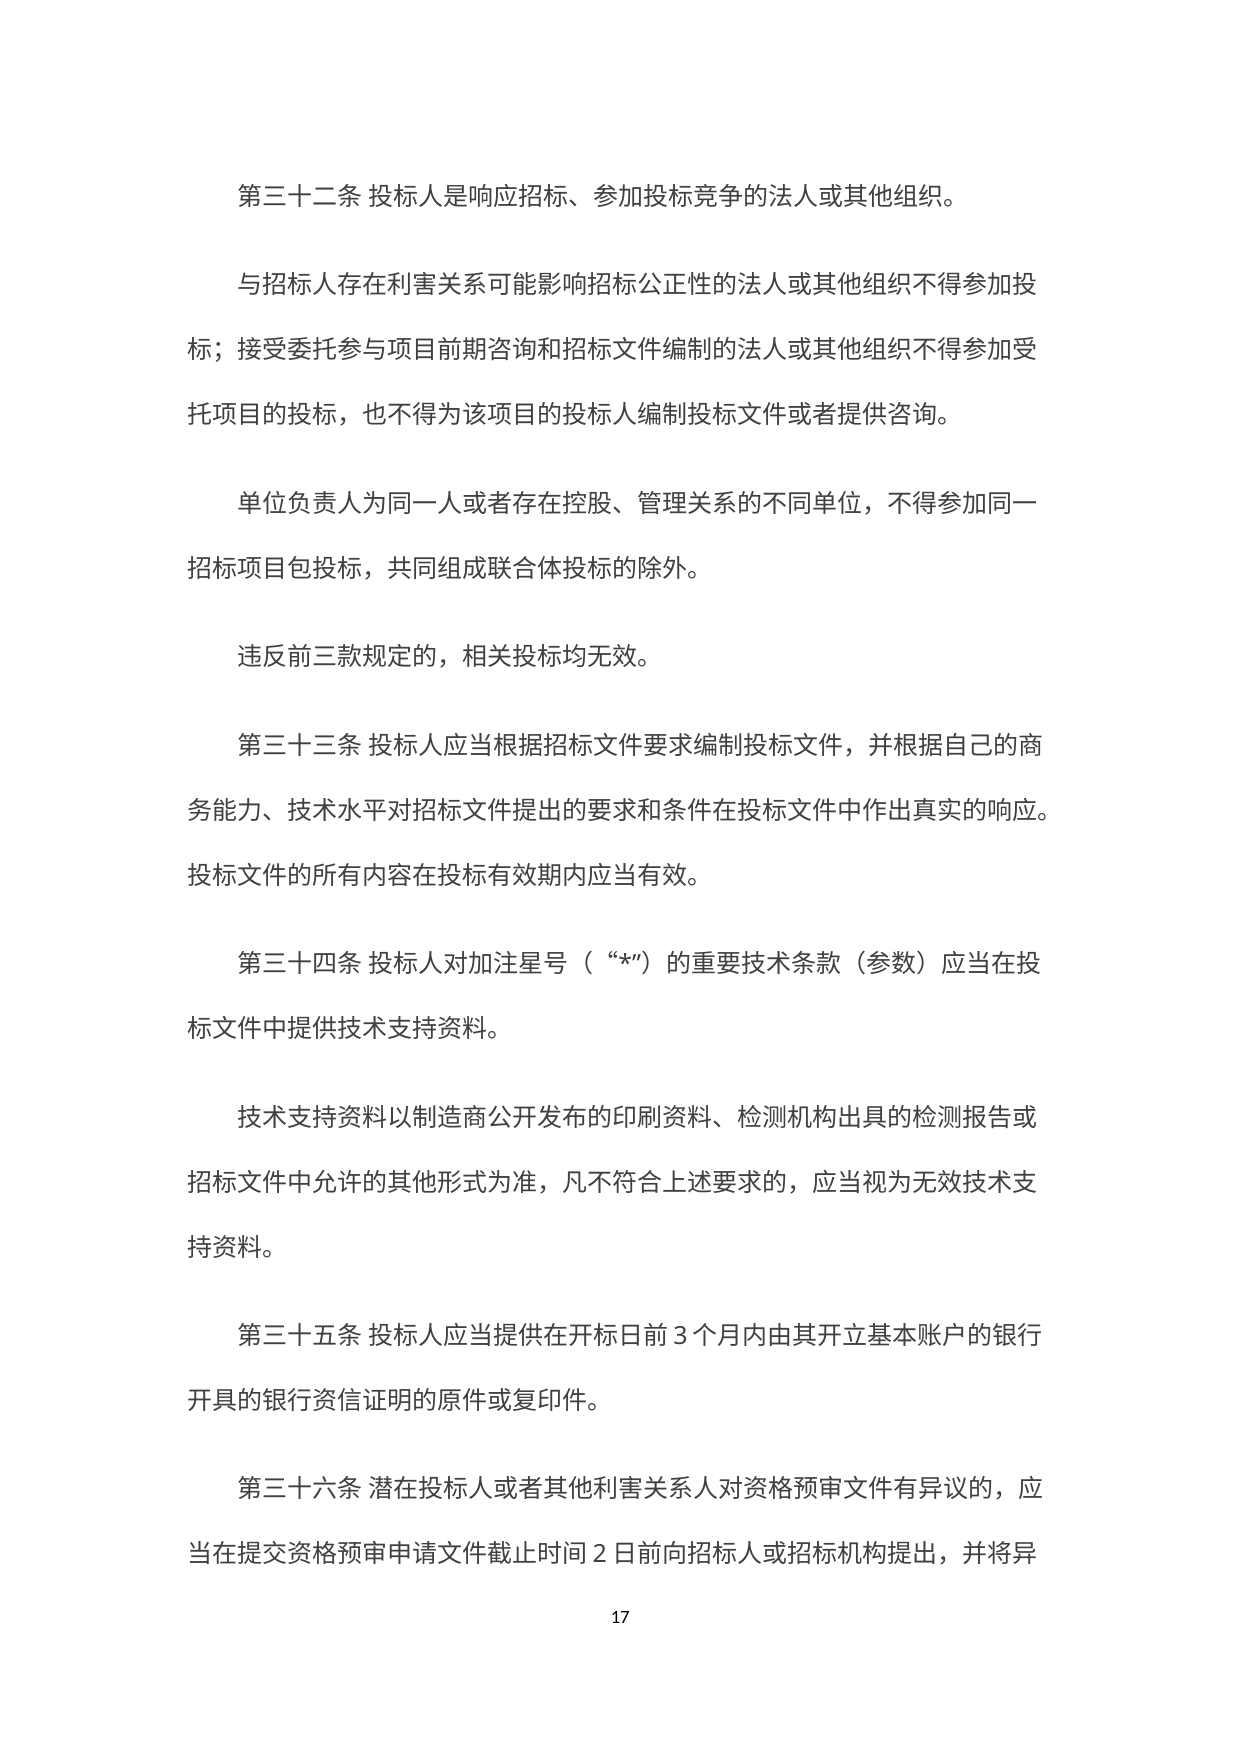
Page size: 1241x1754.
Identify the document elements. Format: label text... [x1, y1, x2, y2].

text 技术支持资料以制造商公开发布的印刷资料、检测机构出具的检测报告或招标文件中允许的其他形式为准，凡不符合上述要求的，应当视为无效技术支持资料。 [187, 1083, 1053, 1278]
text 违反前三款规定的，相关投标均无效。 [187, 622, 1053, 687]
text 第三十三条 投标人应当根据招标文件要求编制投标文件，并根据自己的商务能力、技术水平对招标文件提出的要求和条件在投标文件中作出真实的响应。投标文件的所有内容在投标有效期内应当有效。 [187, 711, 1053, 906]
text 第三十五条 投标人应当提供在开标日前3个月内由其开立基本账户的银行开具的银行资信证明的原件或复印件。 [187, 1301, 1053, 1431]
text 与招标人存在利害关系可能影响招标公正性的法人或其他组织不得参加投标；接受委托参与项目前期咨询和招标文件编制的法人或其他组织不得参加受托项目的投标，也不得为该项目的投标人编制投标文件或者提供咨询。 [187, 250, 1053, 445]
text 单位负责人为同一人或者存在控股、管理关系的不同单位，不得参加同一招标项目包投标，共同组成联合体投标的除外。 [187, 469, 1053, 599]
text 第三十二条 投标人是响应招标、参加投标竞争的法人或其他组织。 [187, 162, 1053, 227]
text 第三十四条 投标人对加注星号（“*”）的重要技术条款（参数）应当在投标文件中提供技术支持资料。 [187, 929, 1053, 1059]
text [187, 1454, 1053, 1584]
